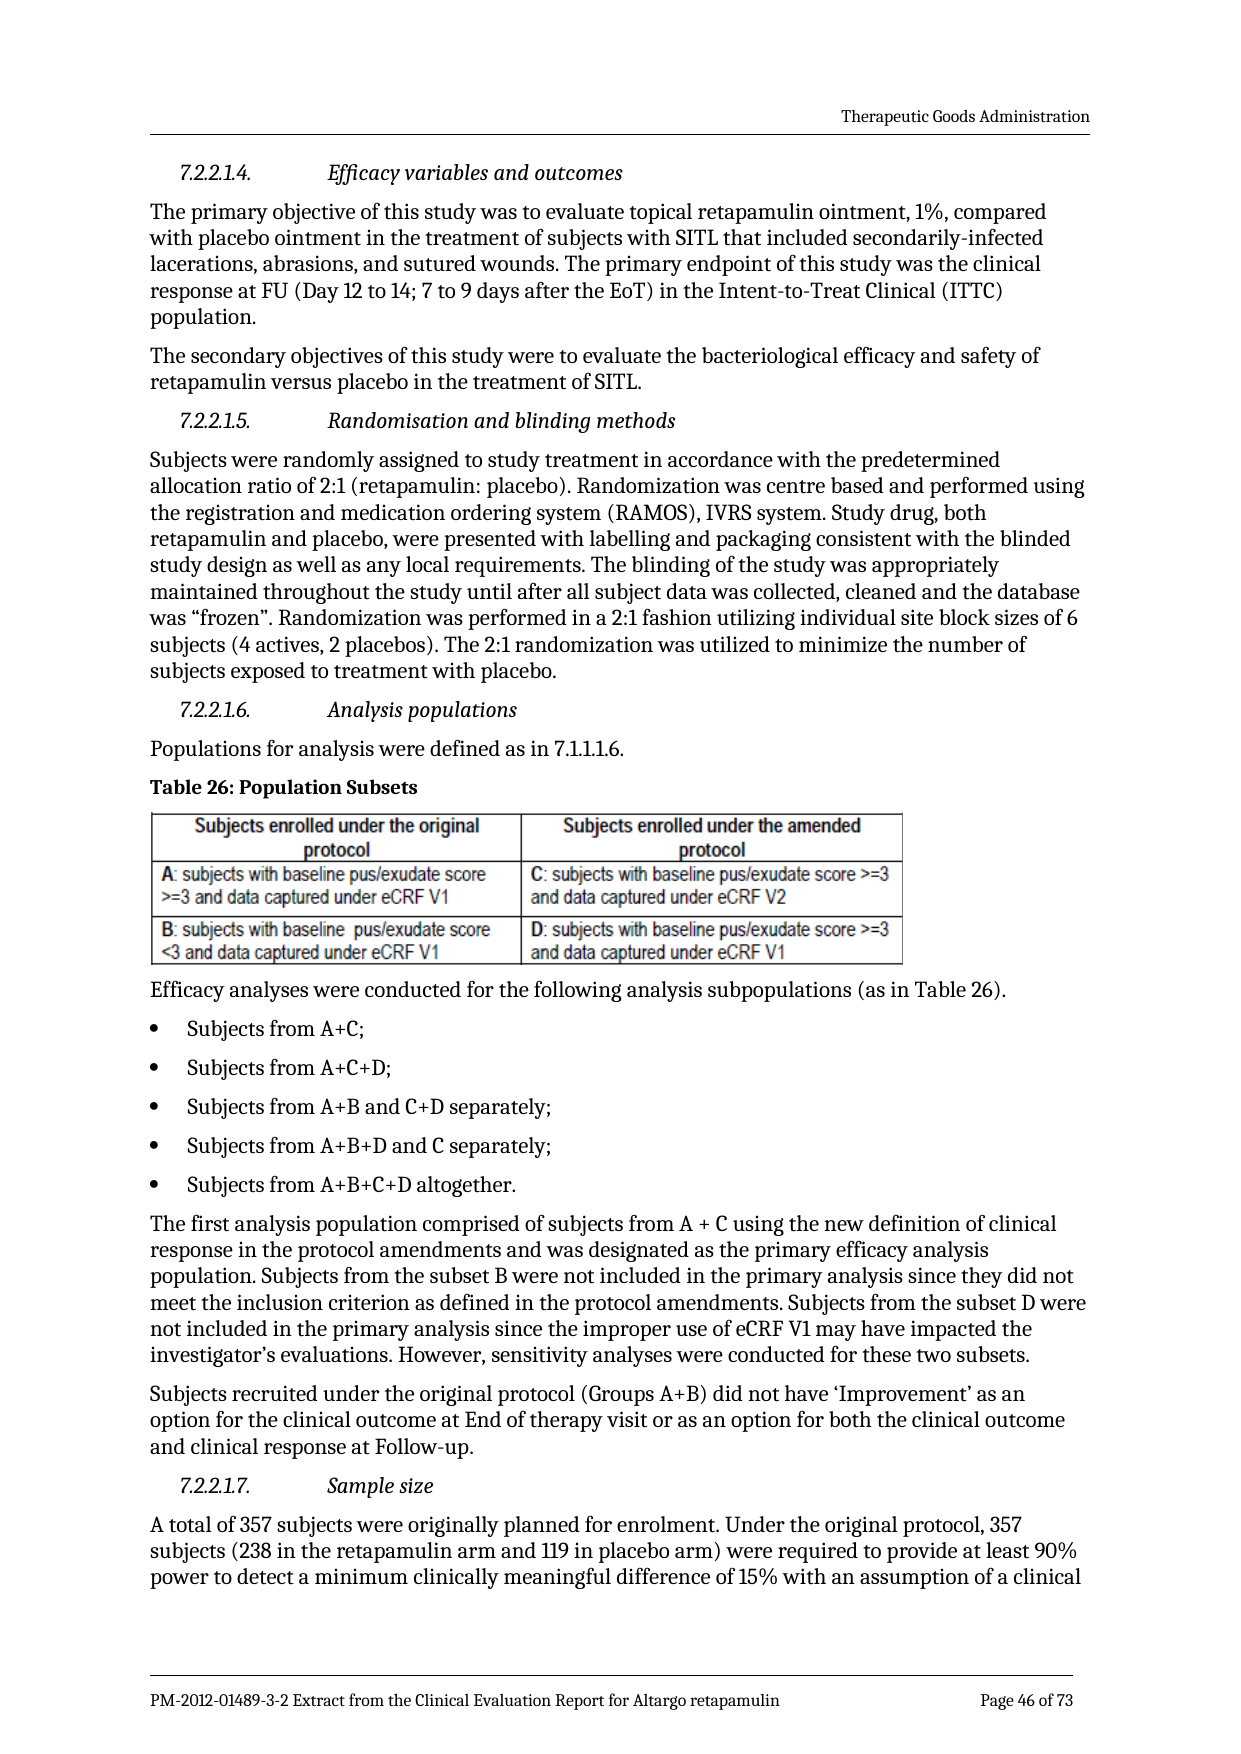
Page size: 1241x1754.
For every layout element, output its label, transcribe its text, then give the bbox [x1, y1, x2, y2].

subtitle Sample size [179, 1472, 1090, 1499]
text Subjects recruited under the original protocol (Groups A+B) did not have ‘Improvement’ as an option for the clinical outcome at End of therapy visit or as an option for both the clinical outcome and clinical response at Follow-up. [150, 1381, 1090, 1460]
list Subjects from A+B+C+D altogether. [150, 1171, 1090, 1198]
subtitle Randomisation and blinding methods [179, 408, 1090, 434]
text The secondary objectives of this study were to evaluate the bacteriological efficacy and safety of retapamulin versus placebo in the treatment of SITL. [150, 343, 1090, 396]
list Subjects from A+C; [150, 1016, 1090, 1042]
subtitle Efficacy variables and outcomes [179, 160, 1090, 186]
list Subjects from A+C+D; [150, 1055, 1090, 1081]
text Subjects were randomly assigned to study treatment in accordance with the predetermined allocation ratio of 2:1 (retapamulin: placebo). Randomization was centre based and performed using the registration and medication ordering system (RAMOS), IVRS system. Study drug, both retapamulin and placebo, were presented with labelling and packaging consistent with the blinded study design as well as any local requirements. The blinding of the study was appropriately maintained throughout the study until after all subject data was collected, cleaned and the database was “frozen”. Randomization was performed in a 2:1 fashion utilizing individual site block sizes of 6 subjects (4 actives, 2 placebos). The 2:1 randomization was utilized to minimize the number of subjects exposed to treatment with placebo. [150, 447, 1090, 684]
list Subjects from A+B and C+D separately; [150, 1094, 1090, 1120]
title Table 26: Population Subsets [150, 774, 1090, 799]
list Subjects from A+B+D and C separately; [150, 1133, 1090, 1159]
text Efficacy analyses were conducted for the following analysis subpopulations (as in Table 26). [150, 977, 1090, 1003]
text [150, 1511, 1090, 1590]
subtitle Analysis populations [179, 697, 1090, 723]
text The first analysis population comprised of subjects from A + C using the new definition of clinical response in the protocol amendments and was designated as the primary efficacy analysis population. Subjects from the subset B were not included in the primary analysis since they did not meet the inclusion criterion as defined in the protocol amendments. Subjects from the subset D were not included in the primary analysis since the improper use of eCRF V1 may have impacted the investigator’s evaluations. However, sensitivity analyses were conducted for these two subsets. [150, 1210, 1090, 1368]
text The primary objective of this study was to evaluate topical retapamulin ointment, 1%, compared with placebo ointment in the treatment of subjects with SITL that included secondarily-infected lacerations, abrasions, and sutured wounds. The primary endpoint of this study was the clinical response at FU (Day 12 to 14; 7 to 9 days after the EoT) in the Intent-to-Treat Clinical (ITTC) population. [150, 198, 1090, 330]
text Populations for analysis were defined as in 7.1.1.1.6. [150, 735, 1090, 762]
